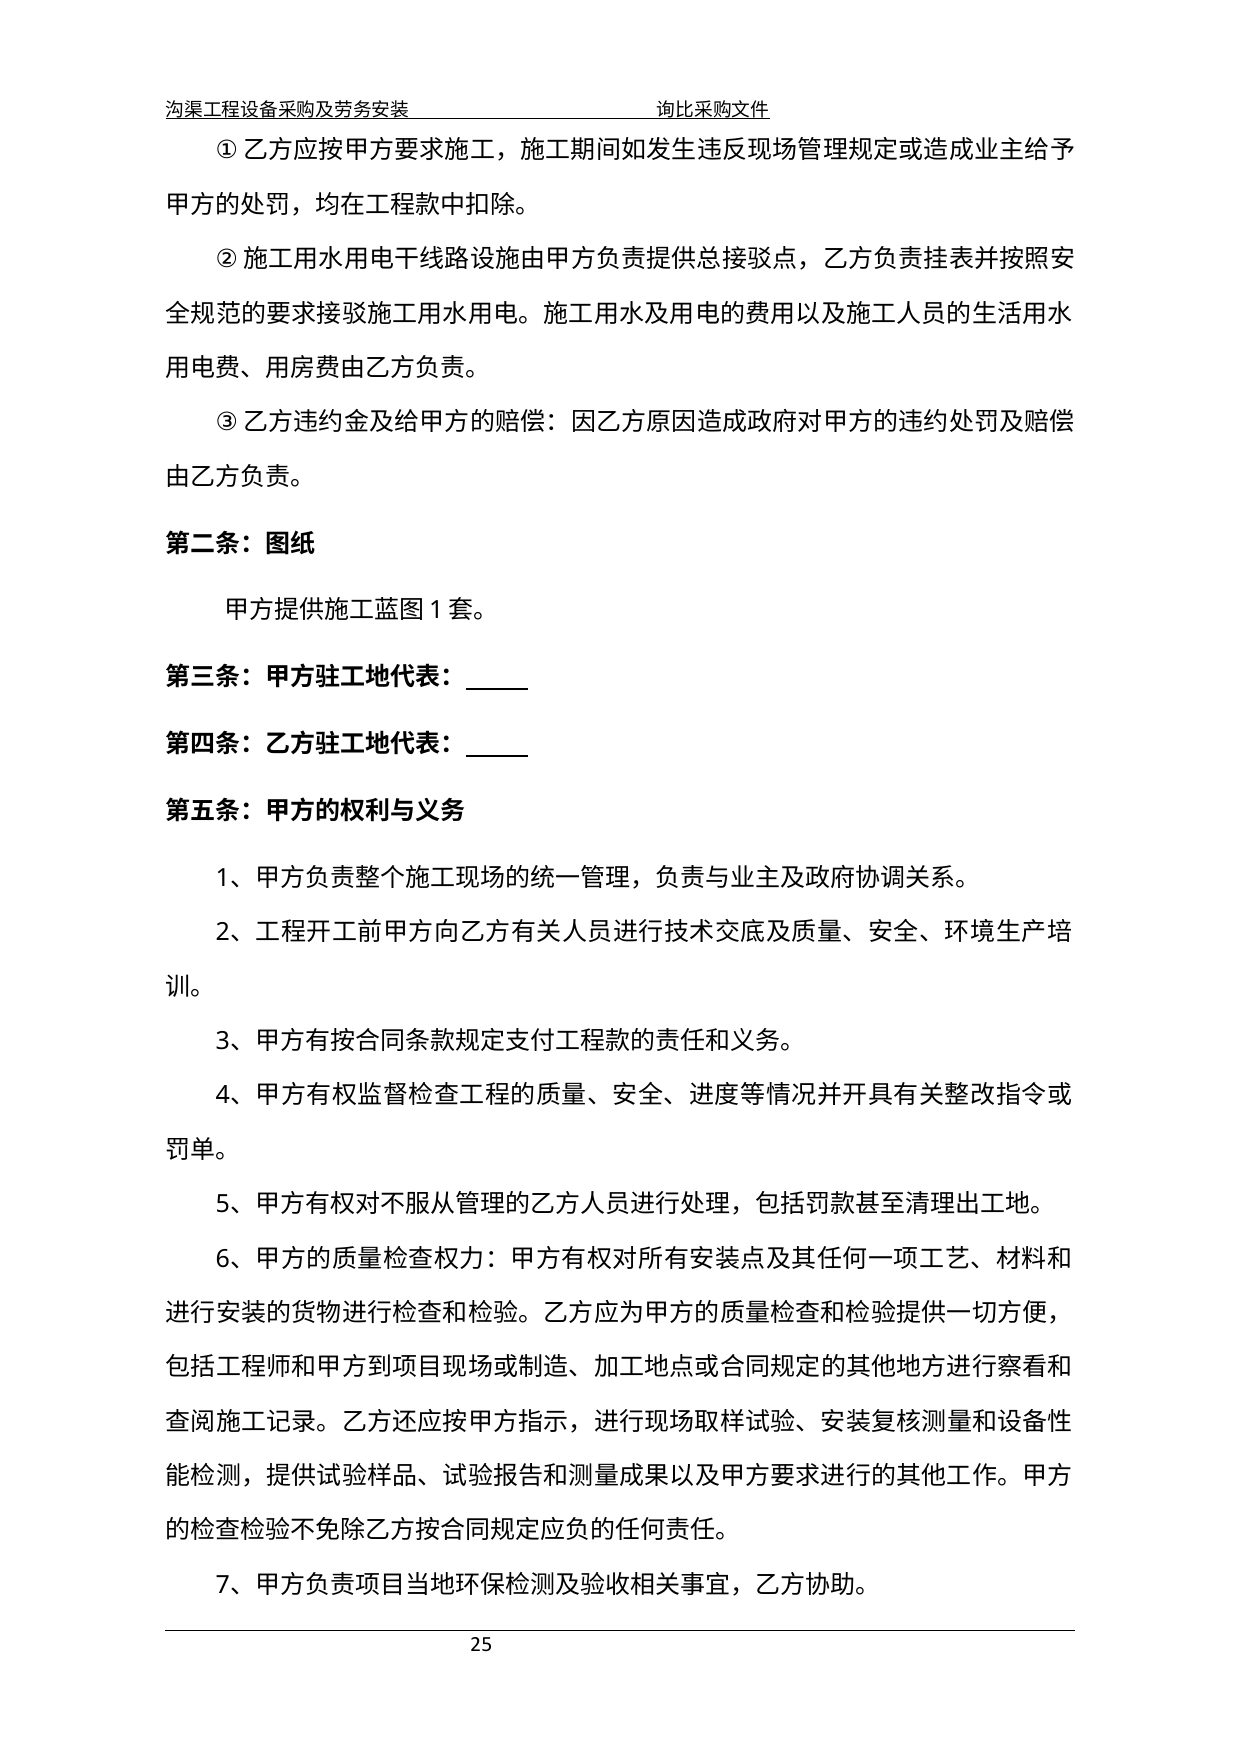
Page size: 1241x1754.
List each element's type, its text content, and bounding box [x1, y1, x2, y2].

text ③乙方违约金及给甲方的赔偿：因乙方原因造成政府对甲方的违约处罚及赔偿由乙方负责。 [165, 402, 1075, 492]
text 5、甲方有权对不服从管理的乙方人员进行处理，包括罚款甚至清理出工地。 [165, 1184, 1075, 1220]
text 1、甲方负责整个施工现场的统一管理，负责与业主及政府协调关系。 [165, 857, 1075, 894]
subtitle 第二条：图纸 [165, 523, 1075, 559]
text 4、甲方有权监督检查工程的质量、安全、进度等情况并开具有关整改指令或罚单。 [165, 1075, 1075, 1166]
text ②施工用水用电干线路设施由甲方负责提供总接驳点，乙方负责挂表并按照安全规范的要求接驳施工用水用电。施工用水及用电的费用以及施工人员的生活用水用电费、用房费由乙方负责。 [165, 239, 1075, 384]
text 7、甲方负责项目当地环保检测及验收相关事宜，乙方协助。 [165, 1564, 1075, 1601]
text 甲方提供施工蓝图1套。 [224, 590, 1075, 626]
text 3、甲方有按合同条款规定支付工程款的责任和义务。 [165, 1021, 1075, 1057]
text ①乙方应按甲方要求施工，施工期间如发生违反现场管理规定或造成业主给予甲方的处罚，均在工程款中扣除。 [165, 130, 1075, 221]
subtitle 第三条：甲方驻工地代表： [165, 657, 1075, 693]
text 6、甲方的质量检查权力：甲方有权对所有安装点及其任何一项工艺、材料和进行安装的货物进行检查和检验。乙方应为甲方的质量检查和检验提供一切方便，包括工程师和甲方到项目现场或制造、加工地点或合同规定的其他地方进行察看和查阅施工记录。乙方还应按甲方指示，进行现场取样试验、安装复核测量和设备性能检测，提供试验样品、试验报告和测量成果以及甲方要求进行的其他工作。甲方的检查检验不免除乙方按合同规定应负的任何责任。 [165, 1238, 1075, 1546]
subtitle 第五条：甲方的权利与义务 [165, 791, 1075, 827]
text 2、工程开工前甲方向乙方有关人员进行技术交底及质量、安全、环境生产培训。 [165, 912, 1075, 1002]
subtitle 第四条：乙方驻工地代表： [165, 724, 1075, 760]
